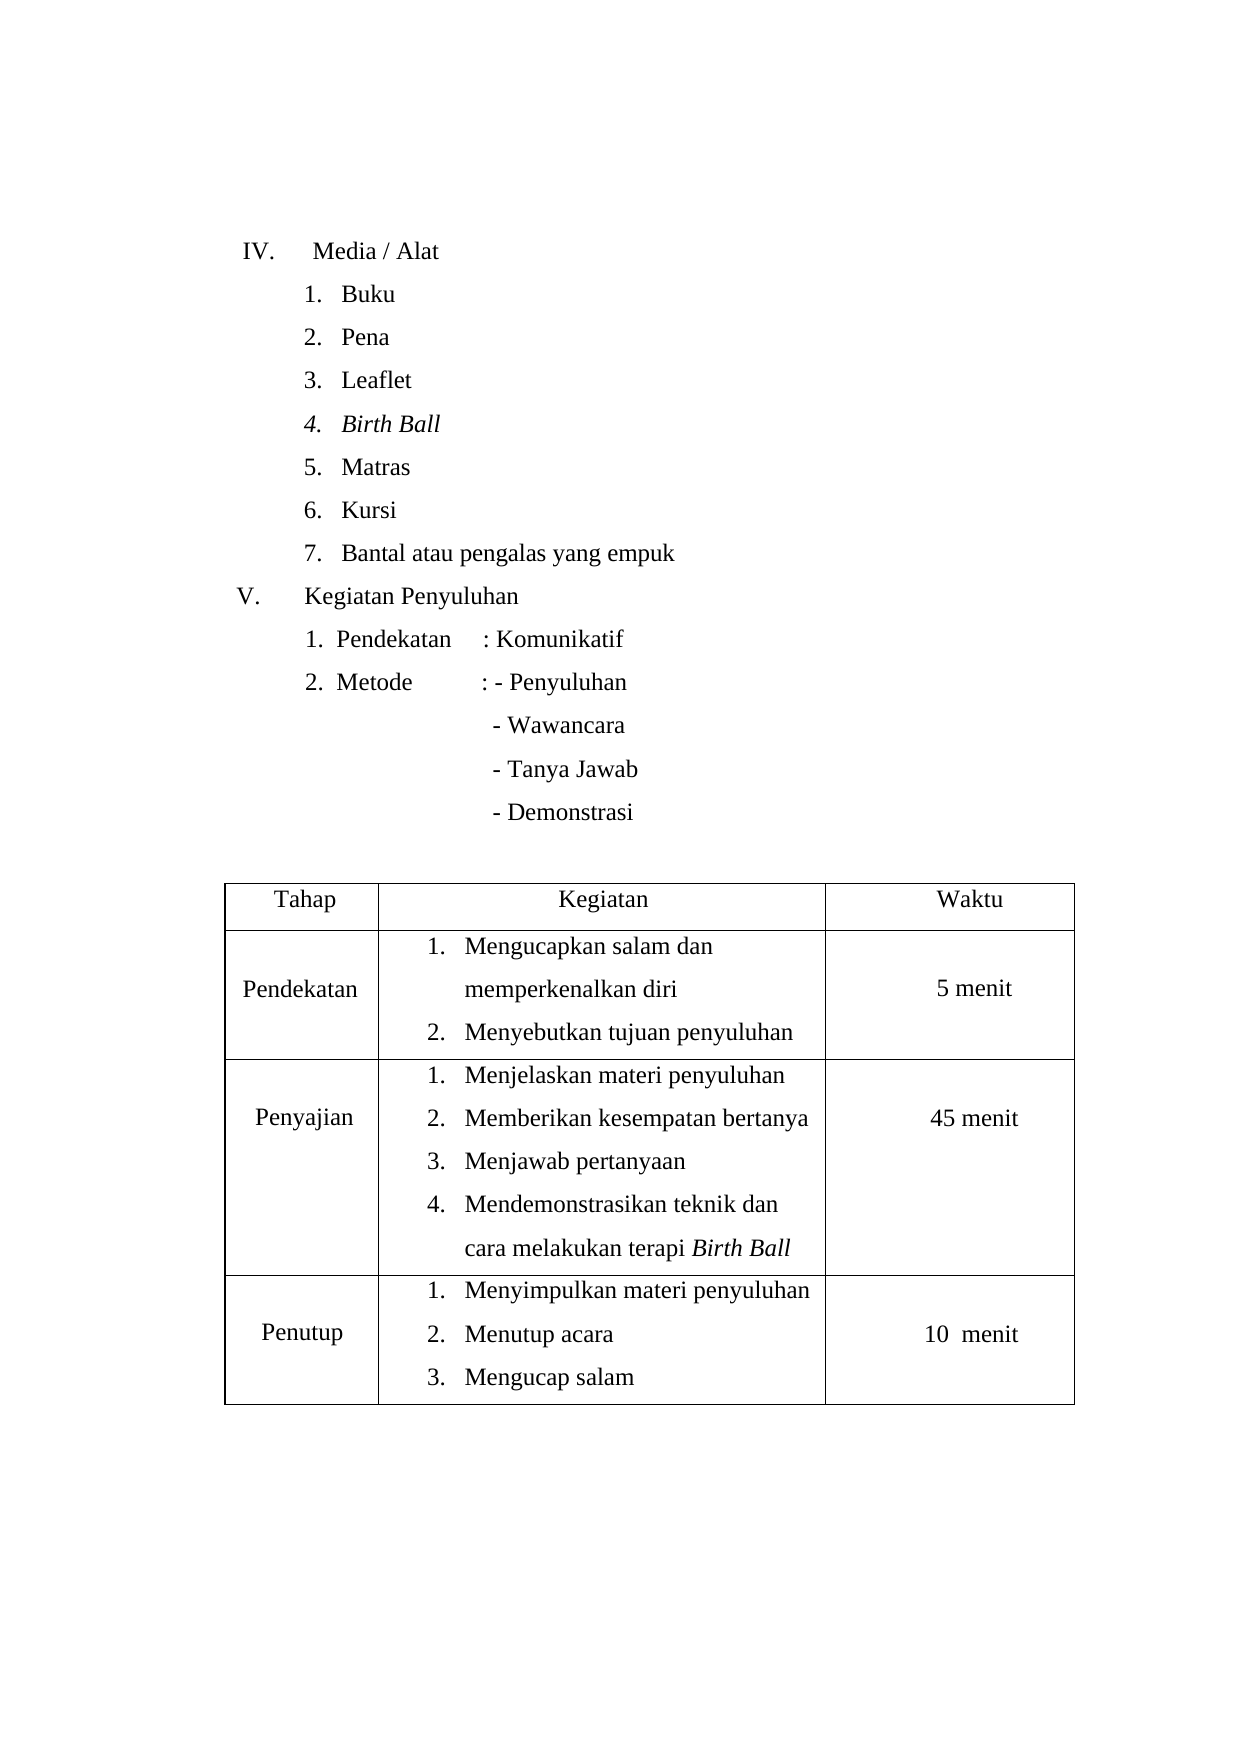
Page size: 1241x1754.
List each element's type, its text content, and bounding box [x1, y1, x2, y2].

text 1. Pendekatan : Komunikatif [236, 624, 1063, 653]
list Leaflet [303, 366, 1063, 394]
list IV. Media / Alat [236, 236, 1063, 265]
table_cell 45 menit [826, 1060, 1074, 1274]
table_header Tahap [226, 884, 378, 930]
table_header Kegiatan [379, 884, 825, 930]
table_cell Menjelaskan materi penyuluhan Memberikan kesempatan bertanya Menjawab pertanyaan Mendemonstrasikan teknik dan cara melakukan terapi Birth Ball [379, 1060, 825, 1274]
table_cell Penyajian [226, 1060, 378, 1274]
list Pena [303, 322, 1063, 351]
table_header Waktu [826, 884, 1074, 930]
table_cell 10 menit [826, 1276, 1074, 1404]
list Kursi [303, 495, 1063, 524]
text - Demonstrasi [236, 797, 1063, 826]
text V. Kegiatan Penyuluhan [236, 581, 1063, 610]
text 2. Metode : - Penyuluhan [236, 667, 1063, 696]
table_cell Penutup [226, 1276, 378, 1404]
table_cell Mengucapkan salam dan memperkenalkan diri Menyebutkan tujuan penyuluhan [379, 931, 825, 1059]
list Matras [303, 452, 1063, 481]
table_cell 5 menit [826, 931, 1074, 1059]
list Buku [303, 279, 1063, 308]
text - Wawancara [236, 711, 1063, 739]
table_cell Menyimpulkan materi penyuluhan Menutup acara Mengucap salam [379, 1276, 825, 1404]
table_cell Pendekatan [226, 931, 378, 1059]
list Birth Ball [303, 409, 1063, 437]
list Bantal atau pengalas yang empuk [303, 538, 1063, 567]
text - Tanya Jawab [236, 754, 1063, 782]
